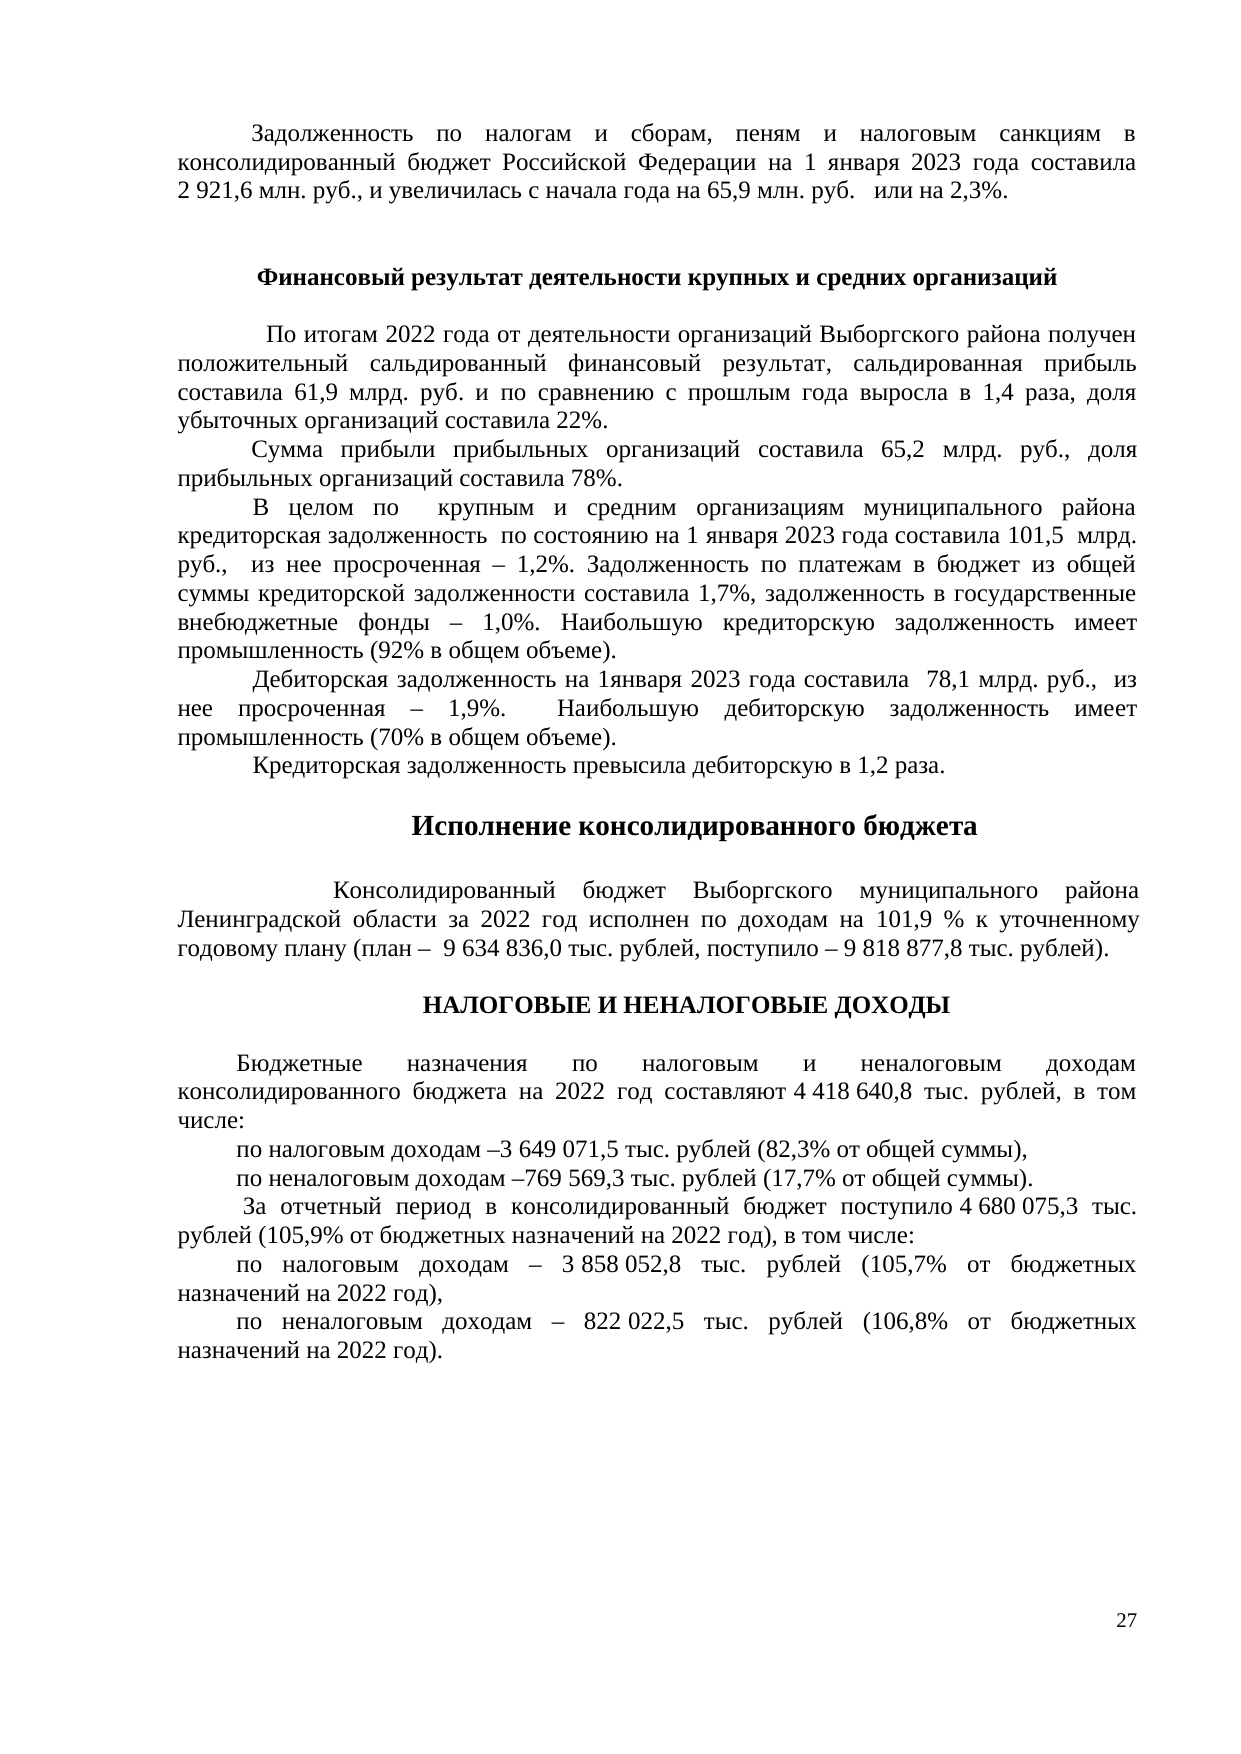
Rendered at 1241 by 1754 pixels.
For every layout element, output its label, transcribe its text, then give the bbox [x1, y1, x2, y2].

text Задолженность по налогам и сборам, пеням и налоговым санкциям в консолидированный бюджет Российской Федерации на 1 января 2023 года составила 2 921,6 млн. руб., и увеличилась с начала года на 65,9 млн. руб. или на 2,3%. [177, 118, 1137, 204]
text Исполнение консолидированного бюджета [177, 808, 1137, 842]
text по налоговым доходам –3 649 071,5 тыс. рублей (82,3% от общей суммы), [177, 1134, 1137, 1163]
text по налоговым доходам – 3 858 052,8 тыс. рублей (105,7% от бюджетных назначений на 2022 год), [177, 1249, 1137, 1306]
text Кредиторская задолженность превысила дебиторскую в 1,2 раза. [177, 751, 1137, 779]
text Финансовый результат деятельности крупных и средних организаций [177, 262, 1137, 291]
text Консолидированный бюджет Выборгского муниципального района Ленинградской области за 2022 год исполнен по доходам на 101,9 % к уточненному годовому плану (план – 9 634 836,0 тыс. рублей, поступило – 9 818 877,8 тыс. рублей). [177, 875, 1140, 961]
text Дебиторская задолженность на 1января 2023 года составила 78,1 млрд. руб., из нее просроченная – 1,9%. Наибольшую дебиторскую задолженность имеет промышленность (70% в общем объеме). [177, 664, 1137, 751]
text Бюджетные назначения по налоговым и неналоговым доходам консолидированного бюджета на 2022 год составляют 4 418 640,8 тыс. рублей, в том числе: [177, 1048, 1137, 1134]
text В целом по крупным и средним организациям муниципального района кредиторская задолженность по состоянию на 1 января 2023 года составила 101,5 млрд. руб., из нее просроченная – 1,2%. Задолженность по платежам в бюджет из общей суммы кредиторской задолженности составила 1,7%, задолженность в государственные внебюджетные фонды – 1,0%. Наибольшую кредиторскую задолженность имеет промышленность (92% в общем объеме). [177, 492, 1137, 664]
text по неналоговым доходам –769 569,3 тыс. рублей (17,7% от общей суммы). [177, 1163, 1137, 1191]
text По итогам 2022 года от деятельности организаций Выборгского района получен положительный сальдированный финансовый результат, сальдированная прибыль составила 61,9 млрд. руб. и по сравнению с прошлым года выросла в 1,4 раза, доля убыточных организаций составила 22%. [177, 319, 1137, 434]
text по неналоговым доходам – 822 022,5 тыс. рублей (106,8% от бюджетных назначений на 2022 год). [177, 1306, 1137, 1364]
text НАЛОГОВЫЕ И НЕНАЛОГОВЫЕ ДОХОДЫ [177, 990, 1137, 1019]
text За отчетный период в консолидированный бюджет поступило 4 680 075,3 тыс. рублей (105,9% от бюджетных назначений на 2022 год), в том числе: [177, 1191, 1137, 1249]
text Сумма прибыли прибыльных организаций составила 65,2 млрд. руб., доля прибыльных организаций составила 78%. [177, 434, 1137, 492]
